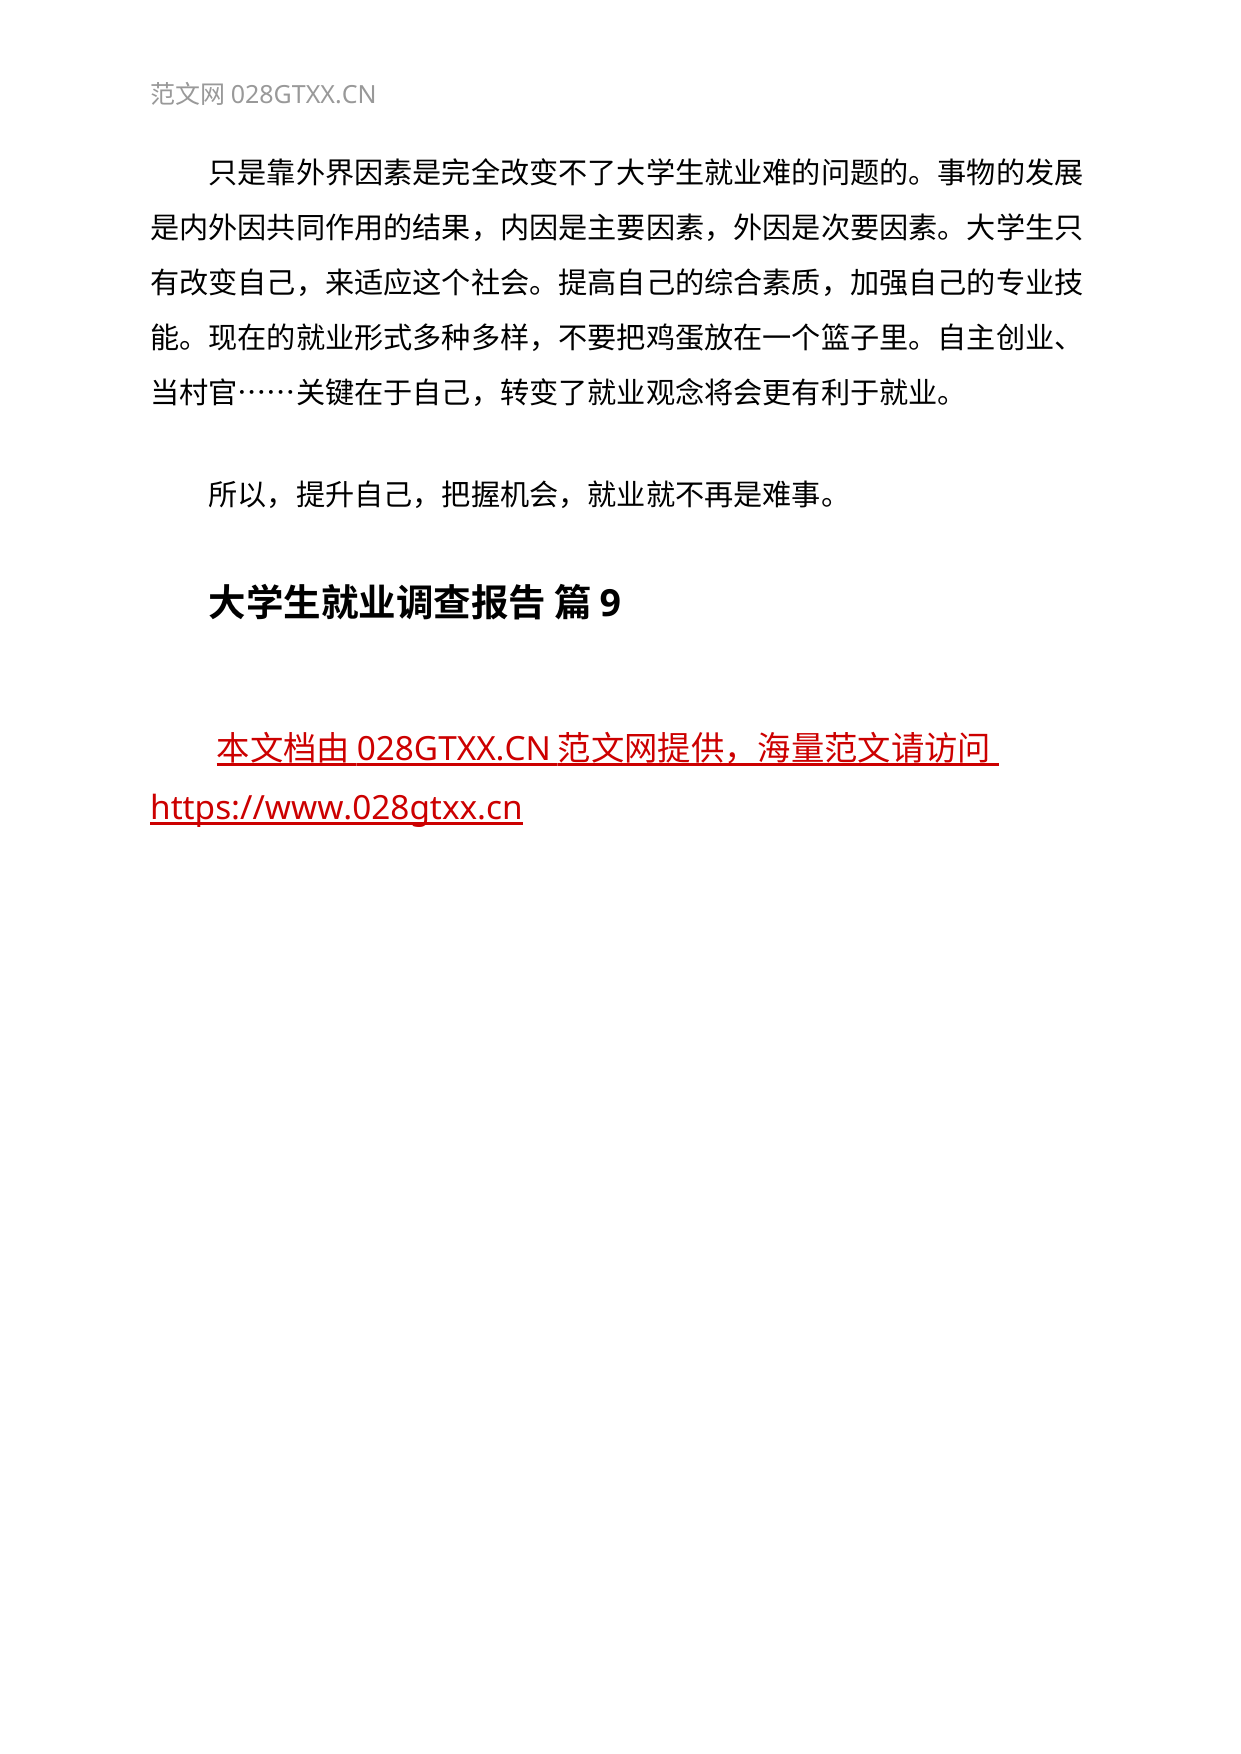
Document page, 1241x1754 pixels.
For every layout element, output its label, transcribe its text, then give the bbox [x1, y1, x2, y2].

text 所以，提升自己，把握机会，就业就不再是难事。 [150, 471, 1090, 514]
text 大学生就业调查报告 篇9 [150, 573, 1090, 628]
text 本文档由028GTXX.CN范文网提供，海量范文请访问 https://www.028gtxx.cn [150, 722, 1090, 829]
text 只是靠外界因素是完全改变不了大学生就业难的问题的。事物的发展是内外因共同作用的结果，内因是主要因素，外因是次要因素。大学生只有改变自己，来适应这个社会。提高自己的综合素质，加强自己的专业技能。现在的就业形式多种多样，不要把鸡蛋放在一个篮子里。自主创业、当村官……关键在于自己，转变了就业观念将会更有利于就业。 [150, 150, 1090, 412]
